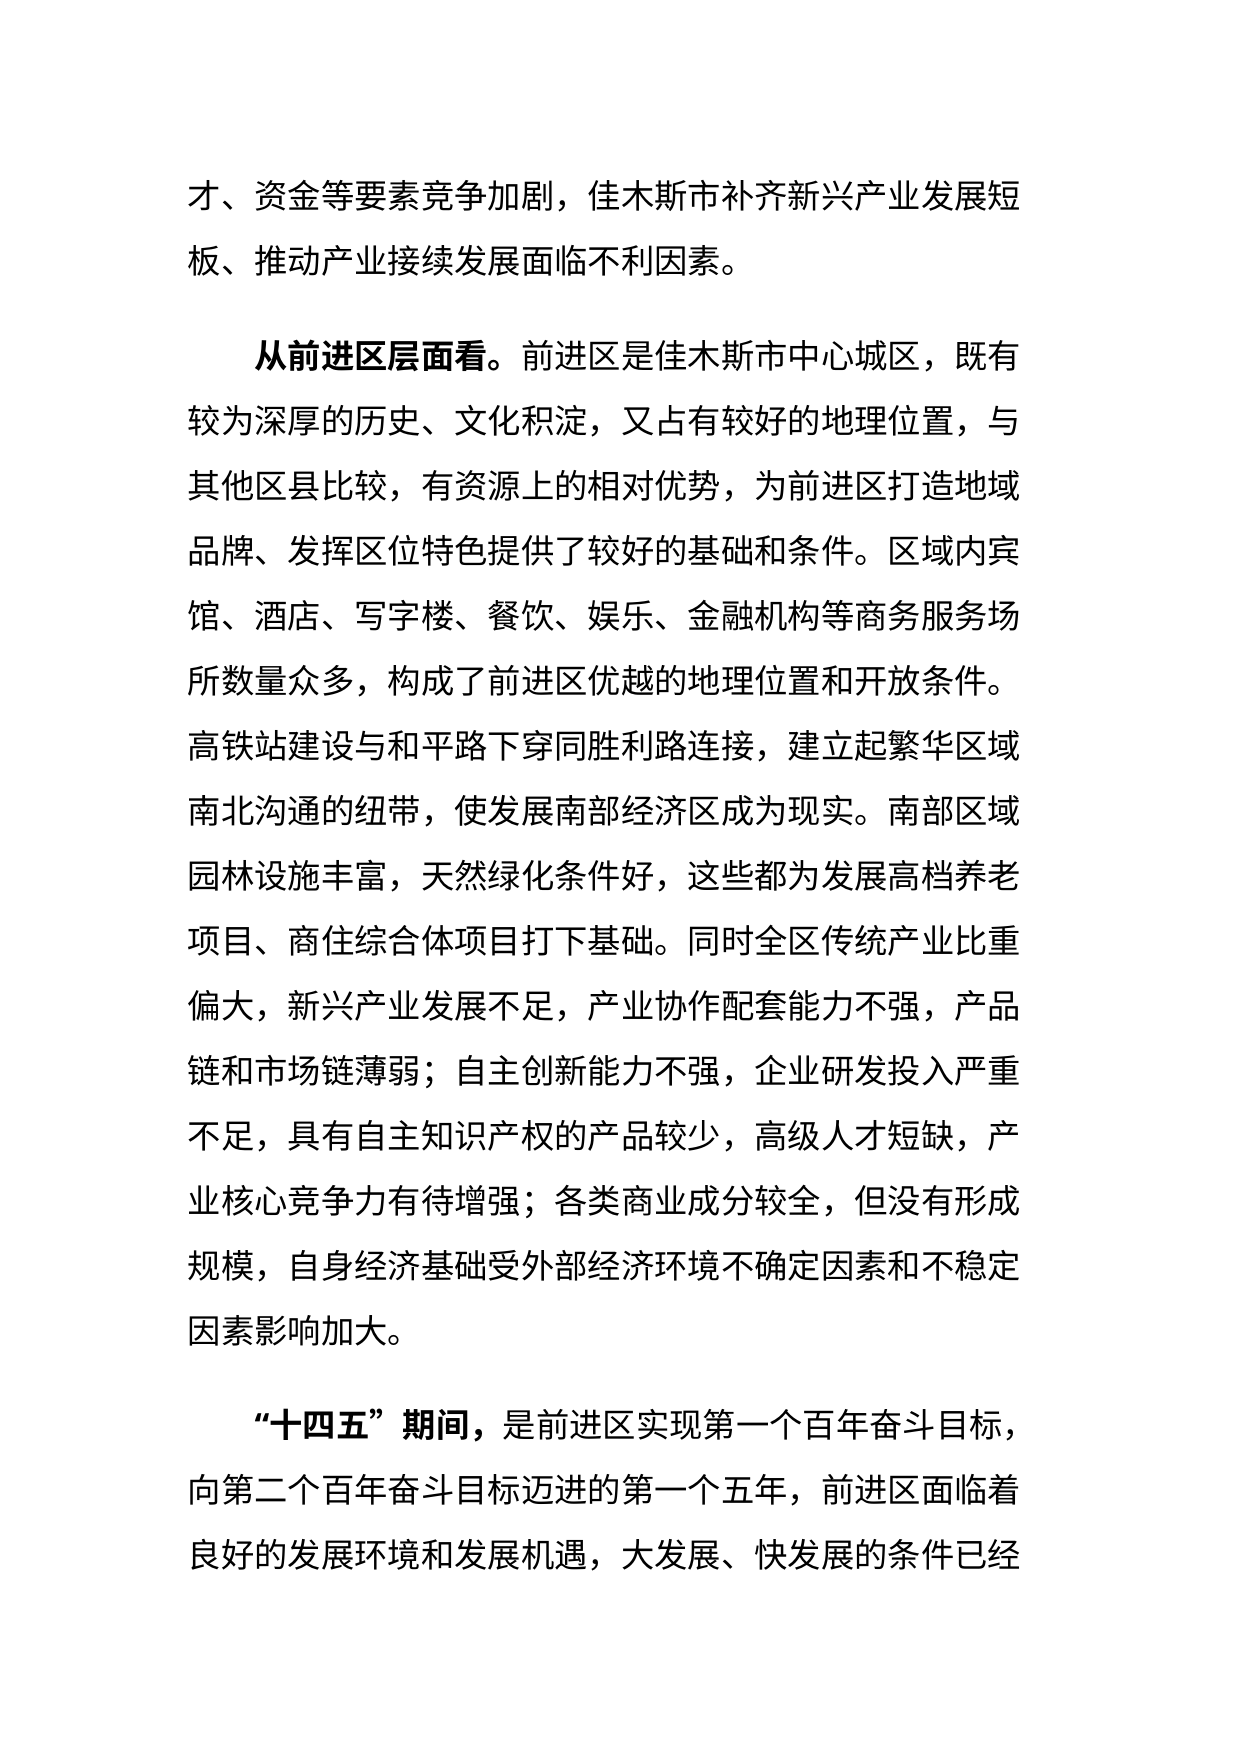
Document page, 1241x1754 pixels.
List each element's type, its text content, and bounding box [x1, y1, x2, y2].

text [187, 162, 1053, 292]
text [187, 1390, 1053, 1585]
text 从前进区层面看。前进区是佳木斯市中心城区，既有较为深厚的历史、文化积淀，又占有较好的地理位置，与其他区县比较，有资源上的相对优势，为前进区打造地域品牌、发挥区位特色提供了较好的基础和条件。区域内宾馆、酒店、写字楼、餐饮、娱乐、金融机构等商务服务场所数量众多，构成了前进区优越的地理位置和开放条件。高铁站建设与和平路下穿同胜利路连接，建立起繁华区域南北沟通的纽带，使发展南部经济区成为现实。南部区域园林设施丰富，天然绿化条件好，这些都为发展高档养老项目、商住综合体项目打下基础。同时全区传统产业比重偏大，新兴产业发展不足，产业协作配套能力不强，产品链和市场链薄弱；自主创新能力不强，企业研发投入严重不足，具有自主知识产权的产品较少，高级人才短缺，产业核心竞争力有待增强；各类商业成分较全，但没有形成规模，自身经济基础受外部经济环境不确定因素和不稳定因素影响加大。 [187, 321, 1053, 1361]
